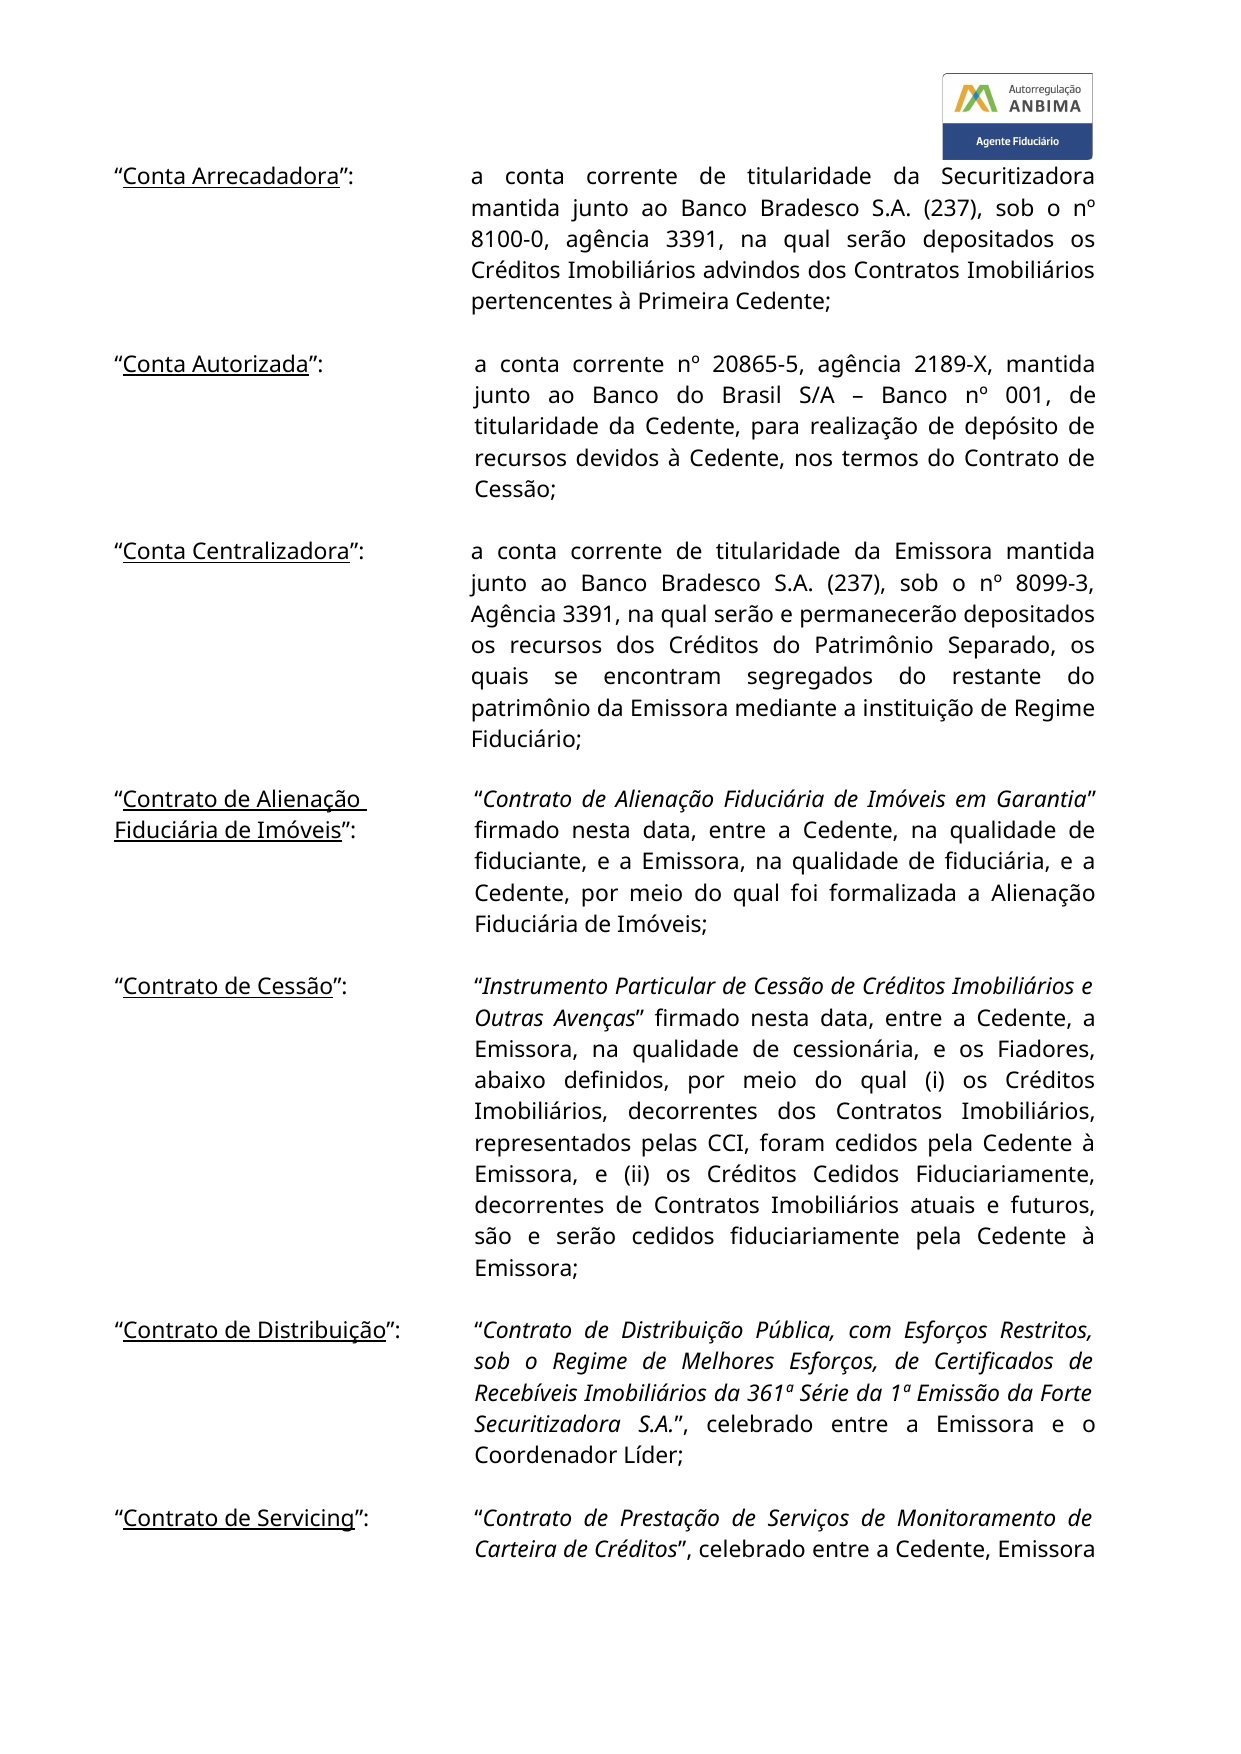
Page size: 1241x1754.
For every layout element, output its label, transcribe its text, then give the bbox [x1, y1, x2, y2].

table_cell “Conta Centralizadora”: [103, 535, 459, 782]
table_cell “Conta Autorizada”: [103, 347, 459, 535]
table_cell a conta corrente de titularidade da Securitizadora mantida junto ao Banco Bradesco S.A. (237), sob o nº 8100-0, agência 3391, na qual serão depositados os Créditos Imobiliários advindos dos Contratos Imobiliários pertencentes à Primeira Cedente; [459, 160, 1107, 347]
picture [942, 73, 1093, 160]
table_cell “Contrato de Cessão”: [103, 970, 459, 1313]
table_cell “Contrato de Distribuição”: [103, 1314, 459, 1501]
table_cell “Conta Arrecadadora”: [103, 160, 459, 347]
table_cell “Contrato de Alienação Fiduciária de Imóveis”: [103, 782, 459, 970]
table_cell “Instrumento Particular de Cessão de Créditos Imobiliários e Outras Avenças” firmado nesta data, entre a Cedente, a Emissora, na qualidade de cessionária, e os Fiadores, abaixo definidos, por meio do qual (i) os Créditos Imobiliários, decorrentes dos Contratos Imobiliários, representados pelas CCI, foram cedidos pela Cedente à Emissora, e (ii) os Créditos Cedidos Fiduciariamente, decorrentes de Contratos Imobiliários atuais e futuros, são e serão cedidos fiduciariamente pela Cedente à Emissora; [459, 970, 1107, 1313]
table_cell “Contrato de Distribuição Pública, com Esforços Restritos, sob o Regime de Melhores Esforços, de Certificados de Recebíveis Imobiliários da 361ª Série da 1ª Emissão da Forte Securitizadora S.A.”, celebrado entre a Emissora e o Coordenador Líder; [459, 1314, 1107, 1501]
table_cell a conta corrente nº 20865-5, agência 2189-X, mantida junto ao Banco do Brasil S/A – Banco nº 001, de titularidade da Cedente, para realização de depósito de recursos devidos à Cedente, nos termos do Contrato de Cessão; [459, 347, 1107, 535]
table_cell a conta corrente de titularidade da Emissora mantida junto ao Banco Bradesco S.A. (237), sob o nº 8099-3, Agência 3391, na qual serão e permanecerão depositados os recursos dos Créditos do Patrimônio Separado, os quais se encontram segregados do restante do patrimônio da Emissora mediante a instituição de Regime Fiduciário; [459, 535, 1107, 782]
table_cell “Contrato de Servicing”: [103, 1501, 459, 1563]
table_cell “Contrato de Prestação de Serviços de Monitoramento de Carteira de Créditos”, celebrado entre a Cedente, Emissora e o Servicer; [459, 1501, 1107, 1563]
table_cell “Contrato de Alienação Fiduciária de Imóveis em Garantia” firmado nesta data, entre a Cedente, na qualidade de fiduciante, e a Emissora, na qualidade de fiduciária, e a Cedente, por meio do qual foi formalizada a Alienação Fiduciária de Imóveis; [459, 782, 1107, 970]
